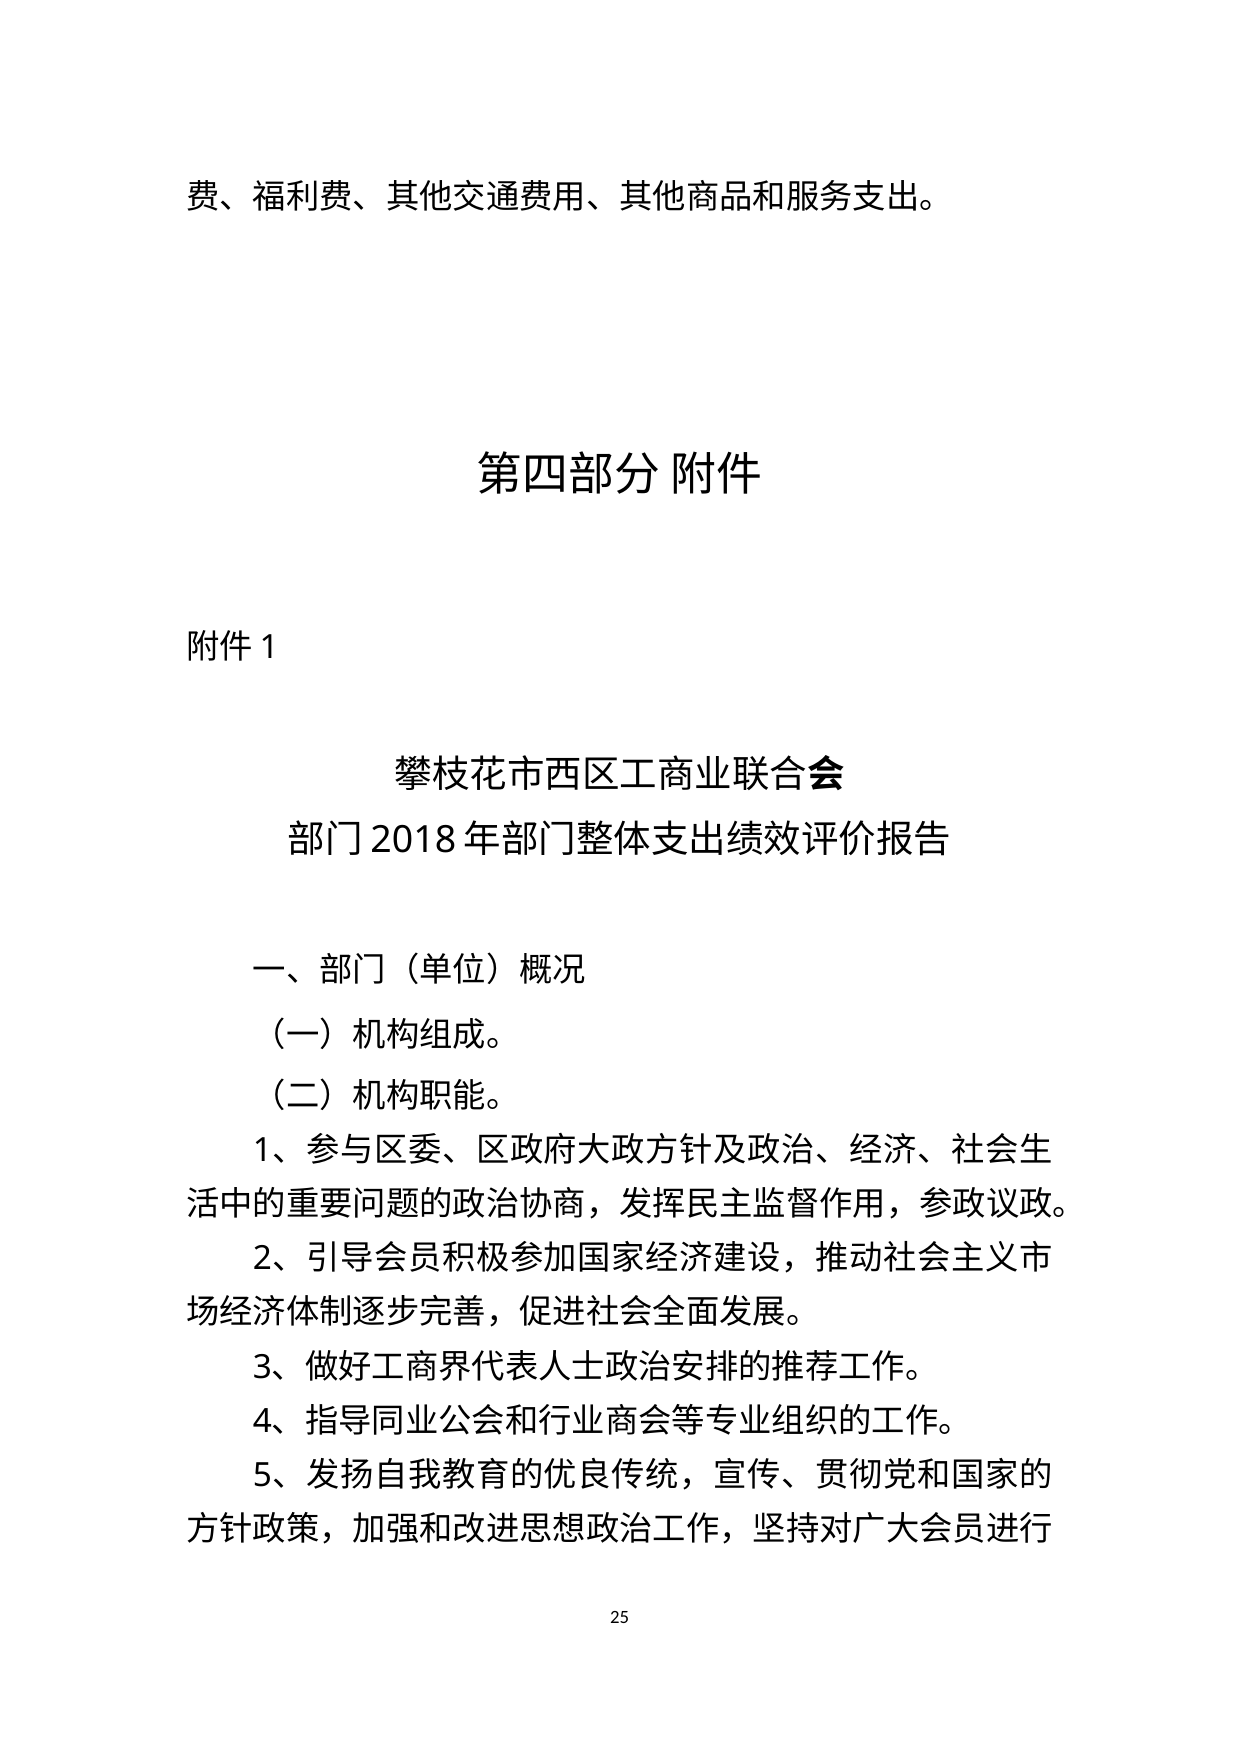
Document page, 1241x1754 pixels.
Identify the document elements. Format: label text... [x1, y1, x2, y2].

subtitle 附件1 [186, 612, 1053, 677]
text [186, 162, 1053, 227]
text （二）机构职能。 [186, 1064, 1053, 1118]
text 第四部分 附件 [186, 422, 1053, 519]
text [186, 1443, 1053, 1551]
text 3、做好工商界代表人士政治安排的推荐工作。 [186, 1335, 1053, 1389]
text （一）机构组成。 [186, 999, 1053, 1064]
text 部门2018年部门整体支出绩效评价报告 [186, 804, 1053, 869]
text 2、引导会员积极参加国家经济建设，推动社会主义市场经济体制逐步完善，促进社会全面发展。 [186, 1226, 1053, 1335]
text 一、部门（单位）概况 [186, 934, 1053, 999]
text 攀枝花市西区工商业联合会 [186, 739, 1053, 804]
text 1、参与区委、区政府大政方针及政治、经济、社会生活中的重要问题的政治协商，发挥民主监督作用，参政议政。 [186, 1118, 1053, 1226]
text 4、指导同业公会和行业商会等专业组织的工作。 [186, 1389, 1053, 1443]
